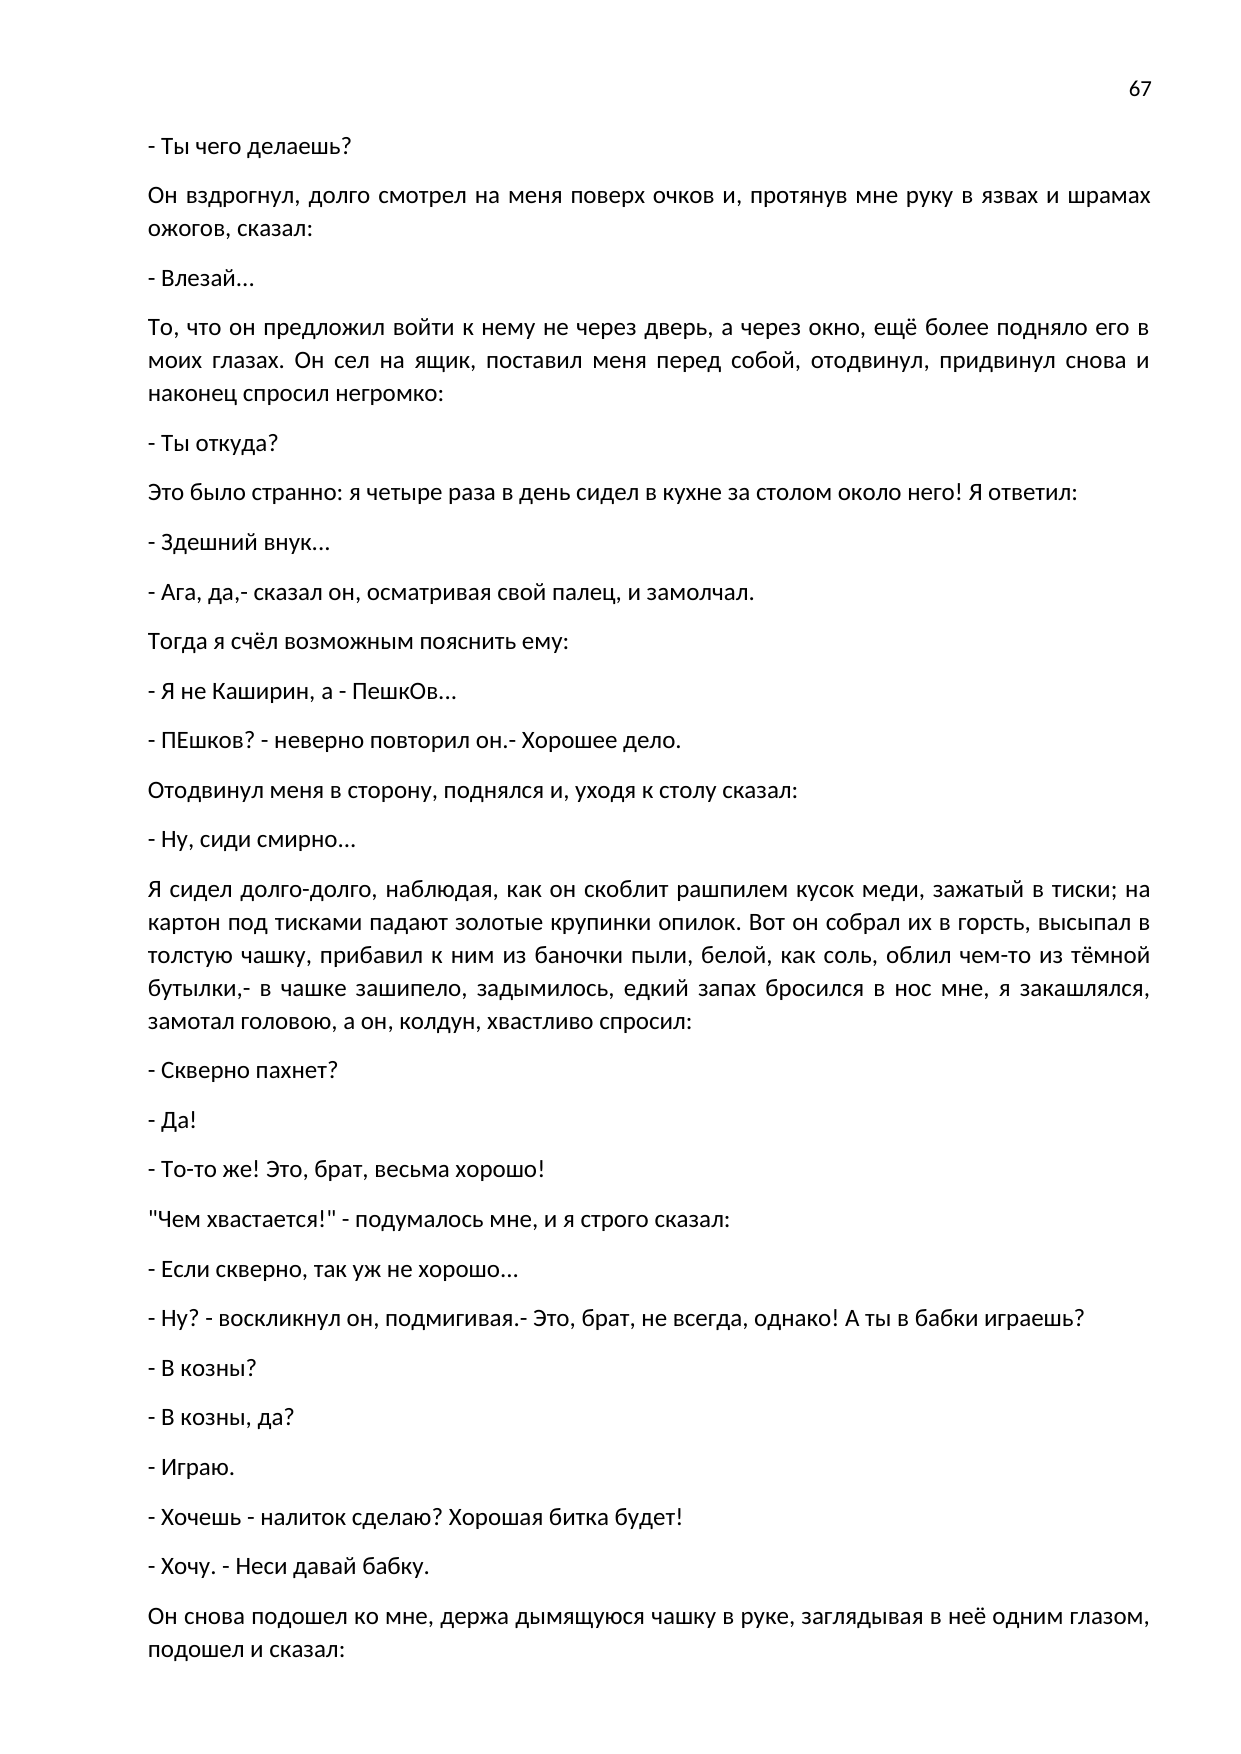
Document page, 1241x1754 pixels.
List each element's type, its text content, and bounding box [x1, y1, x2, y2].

text - В козны? [148, 1352, 1152, 1382]
text - Влезай... [148, 262, 1152, 292]
text "Чем хвастается!" - подумалось мне, и я строго сказал: [148, 1203, 1152, 1234]
text - Ну? - воскликнул он, подмигивая.- Это, брат, не всегда, однако! А ты в бабки играешь? [148, 1302, 1152, 1333]
text - Ага, да,- сказал он, осматривая свой палец, и замолчал. [148, 576, 1152, 606]
text Тогда я счёл возможным пояснить ему: [148, 625, 1152, 656]
text - Ну, сиди смирно... [148, 823, 1152, 854]
text - То-то же! Это, брат, весьма хорошо! [148, 1153, 1152, 1184]
text - Если скверно, так уж не хорошо... [148, 1253, 1152, 1283]
text - Ты чего делаешь? [148, 130, 1152, 160]
text Я сидел долго-долго, наблюдая, как он скоблит рашпилем кусок меди, зажатый в тиски; на картон под тисками падают золотые крупинки опилок. Вот он собрал их в горсть, высыпал в толстую чашку, прибавил к ним из баночки пыли, белой, как соль, облил чем-то из тёмной бутылки,- в чашке зашипело, задымилось, едкий запах бросился в нос мне, я закашлялся, замотал головою, а он, колдун, хвастливо спросил: [148, 873, 1152, 1035]
text - Хочешь - налиток сделаю? Хорошая битка будет! [148, 1501, 1152, 1531]
text - Я не Каширин, а - ПешкОв... [148, 675, 1152, 705]
text - Ты откуда? [148, 427, 1152, 457]
text - В козны, да? [148, 1401, 1152, 1432]
text Это было странно: я четыре раза в день сидел в кухне за столом около него! Я ответил: [148, 476, 1152, 507]
text - Играю. [148, 1451, 1152, 1482]
text - Хочу. - Неси давай бабку. [148, 1550, 1152, 1581]
text - Здешний внук... [148, 526, 1152, 557]
text Он вздрогнул, долго смотрел на меня поверх очков и, протянув мне руку в язвах и шрамах ожогов, сказал: [148, 179, 1152, 243]
text То, что он предложил войти к нему не через дверь, а через окно, ещё более подняло его в моих глазах. Он сел на ящик, поставил меня перед собой, отодвинул, придвинул снова и наконец спросил негромко: [148, 311, 1152, 408]
text - Да! [148, 1104, 1152, 1134]
text Отодвинул меня в сторону, поднялся и, уходя к столу сказал: [148, 774, 1152, 804]
text - Скверно пахнет? [148, 1054, 1152, 1085]
text Он снова подошел ко мне, держа дымящуюся чашку в руке, заглядывая в неё одним глазом, подошел и сказал: [148, 1600, 1152, 1663]
text - ПЕшков? - неверно повторил он.- Хорошее дело. [148, 724, 1152, 755]
